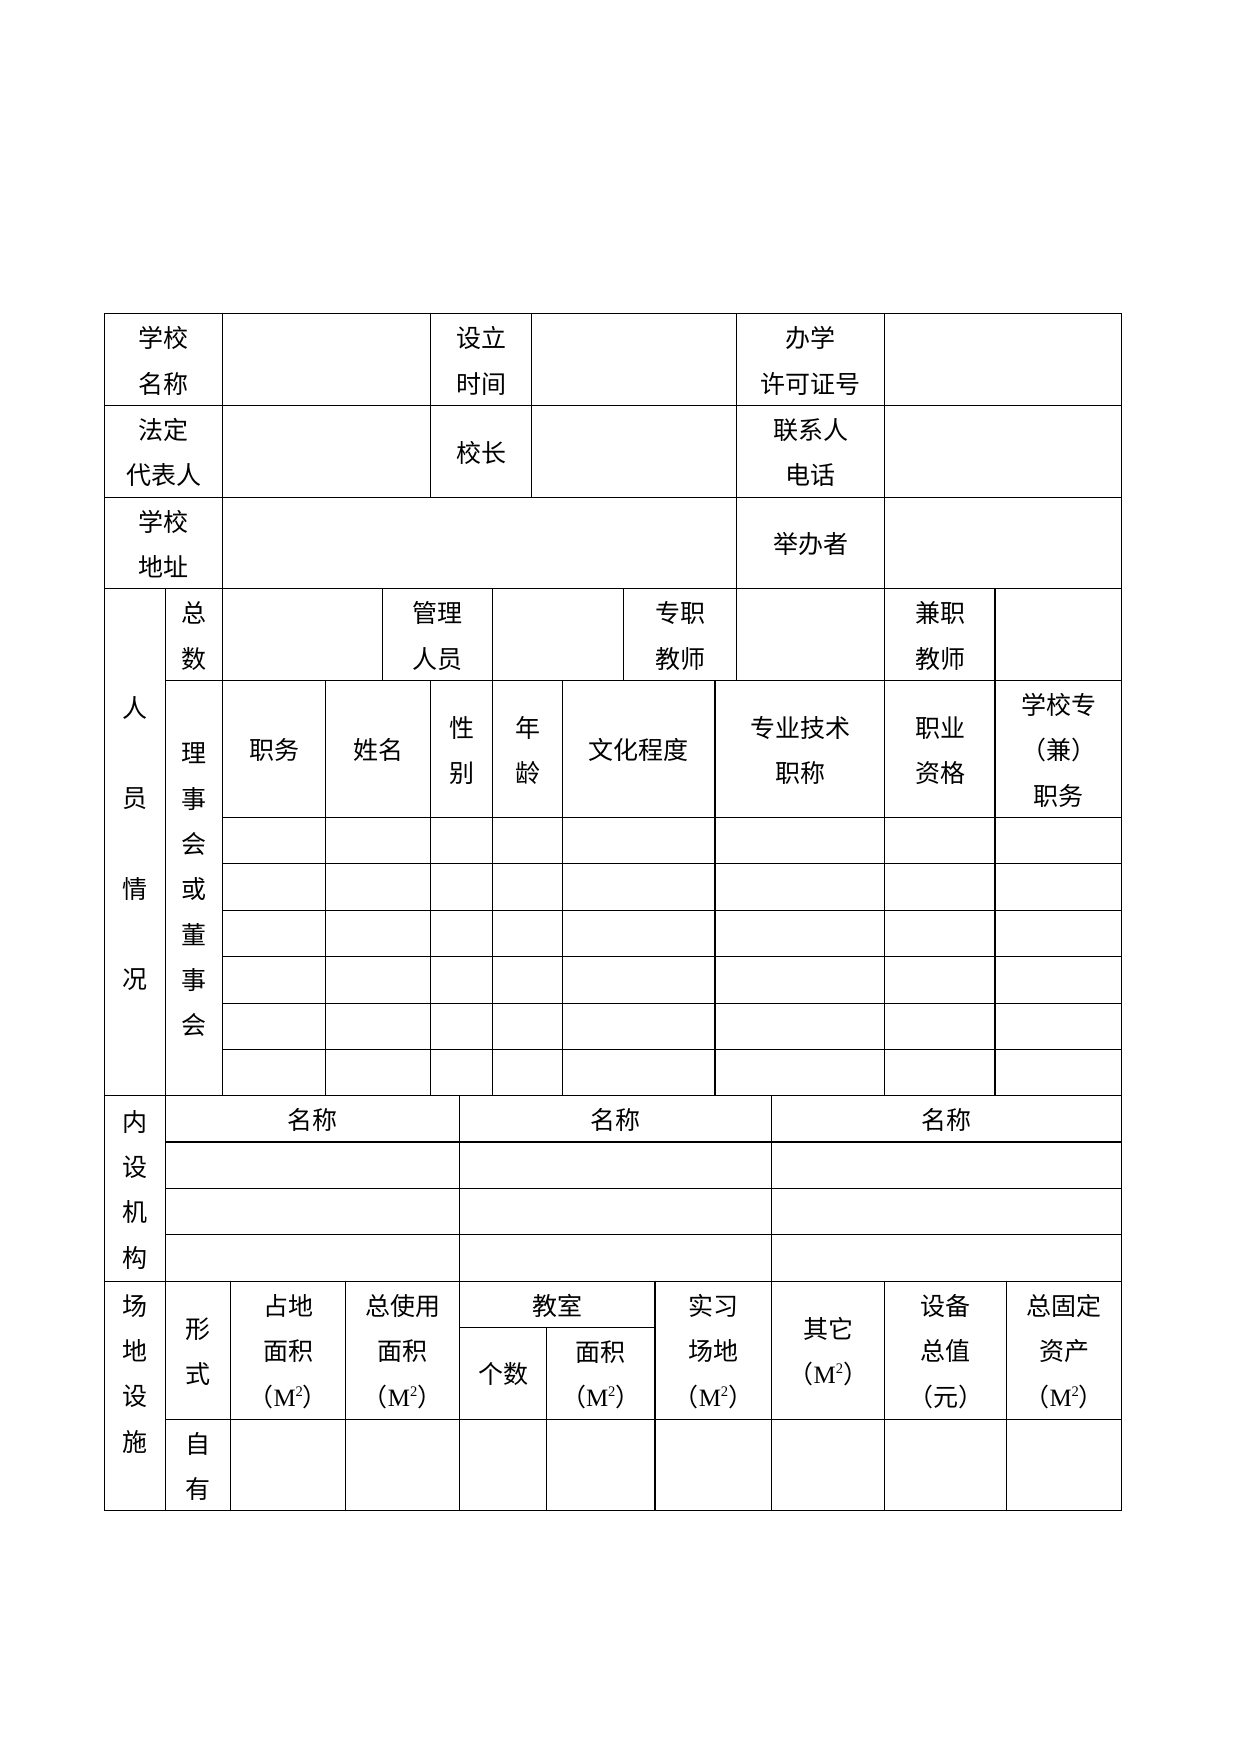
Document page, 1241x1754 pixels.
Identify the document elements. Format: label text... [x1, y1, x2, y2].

table_cell [166, 1235, 459, 1281]
table_header [223, 314, 430, 405]
table_cell 其它 （M2） [772, 1282, 884, 1418]
table_cell 名称 [460, 1096, 771, 1141]
table_cell [493, 1050, 562, 1095]
table_cell 举办者 [737, 498, 884, 588]
table_cell [563, 864, 714, 910]
table_cell [460, 1235, 771, 1281]
table_cell 总固定资产（M2） [1007, 1282, 1121, 1418]
table_cell [563, 1004, 714, 1049]
table_cell 管理 人员 [383, 589, 492, 680]
table_cell 内设机构 [105, 1096, 165, 1281]
table_header 学校 名称 [105, 314, 222, 405]
table_cell [885, 818, 994, 863]
table_cell [563, 911, 714, 956]
table_cell [493, 589, 623, 680]
table_cell [737, 589, 884, 680]
table_cell [885, 1004, 994, 1049]
table_cell [885, 957, 994, 1002]
table_cell [563, 818, 714, 863]
table_cell [772, 1189, 1121, 1234]
table_cell [493, 911, 562, 956]
table_cell [1007, 1420, 1121, 1510]
table_cell [493, 957, 562, 1002]
table_header [885, 314, 1121, 405]
table_cell [563, 957, 714, 1002]
table_cell 校长 [431, 406, 531, 497]
table_cell 专职 教师 [624, 589, 736, 680]
table_cell [885, 406, 1121, 497]
table_cell [460, 1189, 771, 1234]
table_cell [166, 1189, 459, 1234]
table_cell 设备 总值（元） [885, 1282, 1006, 1418]
table_cell [166, 1143, 459, 1188]
table_cell [996, 864, 1121, 910]
table_cell [223, 589, 382, 680]
table_cell [996, 818, 1121, 863]
table_cell 学校专（兼） 职务 [996, 681, 1121, 817]
table_cell 占地 面积（M2） [231, 1282, 345, 1418]
table_cell 面积（M2） [547, 1328, 654, 1418]
table_cell 年龄 [493, 681, 562, 817]
table_cell 联系人 电话 [737, 406, 884, 497]
table_cell [346, 1420, 459, 1510]
table_cell [431, 957, 492, 1002]
table_header 设立 时间 [431, 314, 531, 405]
table_cell [431, 1004, 492, 1049]
table_cell [547, 1420, 654, 1510]
table_cell [996, 957, 1121, 1002]
table_cell [532, 406, 736, 497]
table_cell [326, 1050, 430, 1095]
table_cell [716, 957, 884, 1002]
table_cell 专业技术 职称 [716, 681, 884, 817]
table_cell [772, 1235, 1121, 1281]
table_cell 形式 [166, 1282, 230, 1418]
table_cell 场地设施 [105, 1282, 165, 1510]
table_cell [772, 1143, 1121, 1188]
table_cell 性别 [431, 681, 492, 817]
table_header 办学 许可证号 [737, 314, 884, 405]
table_cell [996, 589, 1121, 680]
table_cell 教室 [460, 1282, 654, 1327]
table_cell [885, 1050, 994, 1095]
table_cell [326, 957, 430, 1002]
table_cell [223, 957, 325, 1002]
table_cell [431, 818, 492, 863]
table_cell [326, 818, 430, 863]
table_cell [223, 864, 325, 910]
table_cell [223, 498, 736, 588]
table_cell 名称 [772, 1096, 1121, 1141]
table_cell [716, 864, 884, 910]
table_cell 总数 [166, 589, 222, 680]
table_cell [223, 1050, 325, 1095]
table_cell 法定 代表人 [105, 406, 222, 497]
table_cell [996, 1004, 1121, 1049]
table_cell 文化程度 [563, 681, 714, 817]
table_cell 职业 资格 [885, 681, 994, 817]
table_cell [326, 864, 430, 910]
table_header [532, 314, 736, 405]
table_cell [996, 1050, 1121, 1095]
table_cell [885, 1420, 1006, 1510]
table_cell [716, 1004, 884, 1049]
table_cell [460, 1143, 771, 1188]
table_cell [460, 1420, 546, 1510]
table_cell [223, 818, 325, 863]
table_cell [772, 1420, 884, 1510]
table_cell 名称 [166, 1096, 459, 1141]
table_cell [493, 818, 562, 863]
table_cell 总使用面积（M2） [346, 1282, 459, 1418]
table_cell [493, 1004, 562, 1049]
table_cell [223, 406, 430, 497]
table_cell 职务 [223, 681, 325, 817]
table_cell [231, 1420, 345, 1510]
table_cell [563, 1050, 714, 1095]
table_cell 个数 [460, 1328, 546, 1418]
table_cell 学校 地址 [105, 498, 222, 588]
table_cell 人 员 情 况 [105, 589, 165, 1095]
table_cell [716, 1050, 884, 1095]
table_cell 理 事 会 或 董 事 会 [166, 681, 222, 1095]
table_cell [431, 911, 492, 956]
table_cell [656, 1420, 771, 1510]
table_cell [326, 911, 430, 956]
table_cell [493, 864, 562, 910]
table_cell [431, 864, 492, 910]
table_cell 兼职 教师 [885, 589, 994, 680]
table_cell [326, 1004, 430, 1049]
table_cell [885, 864, 994, 910]
table_cell [223, 911, 325, 956]
table_cell [223, 1004, 325, 1049]
table_cell 自有 [166, 1420, 230, 1510]
table_cell 实习 场地 （M2） [656, 1282, 771, 1418]
table_cell [996, 911, 1121, 956]
table_cell [885, 498, 1121, 588]
table_cell [431, 1050, 492, 1095]
table_cell 姓名 [326, 681, 430, 817]
table_cell [716, 818, 884, 863]
table_cell [885, 911, 994, 956]
table_cell [716, 911, 884, 956]
